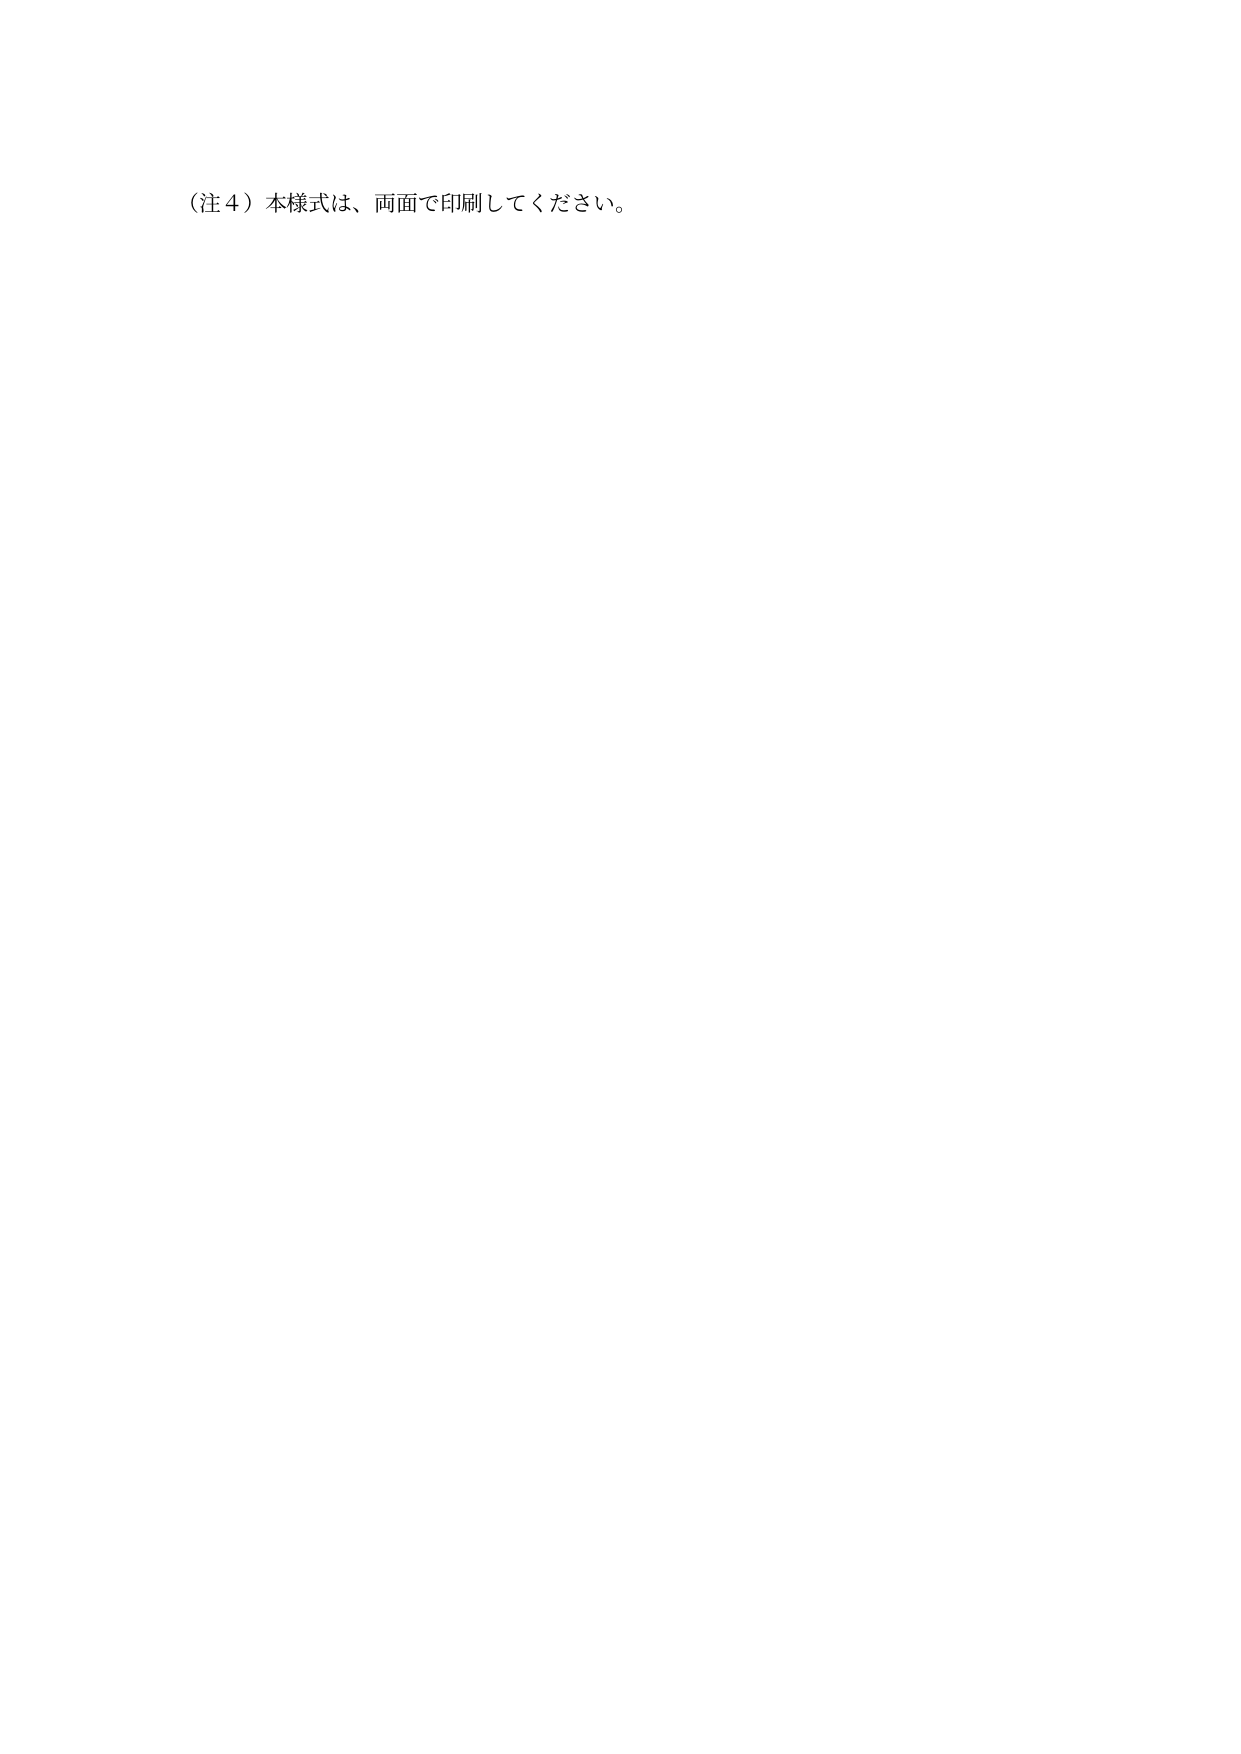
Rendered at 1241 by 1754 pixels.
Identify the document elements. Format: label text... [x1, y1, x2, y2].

text （注４）本様式は、両面で印刷してください。 [177, 183, 1063, 221]
